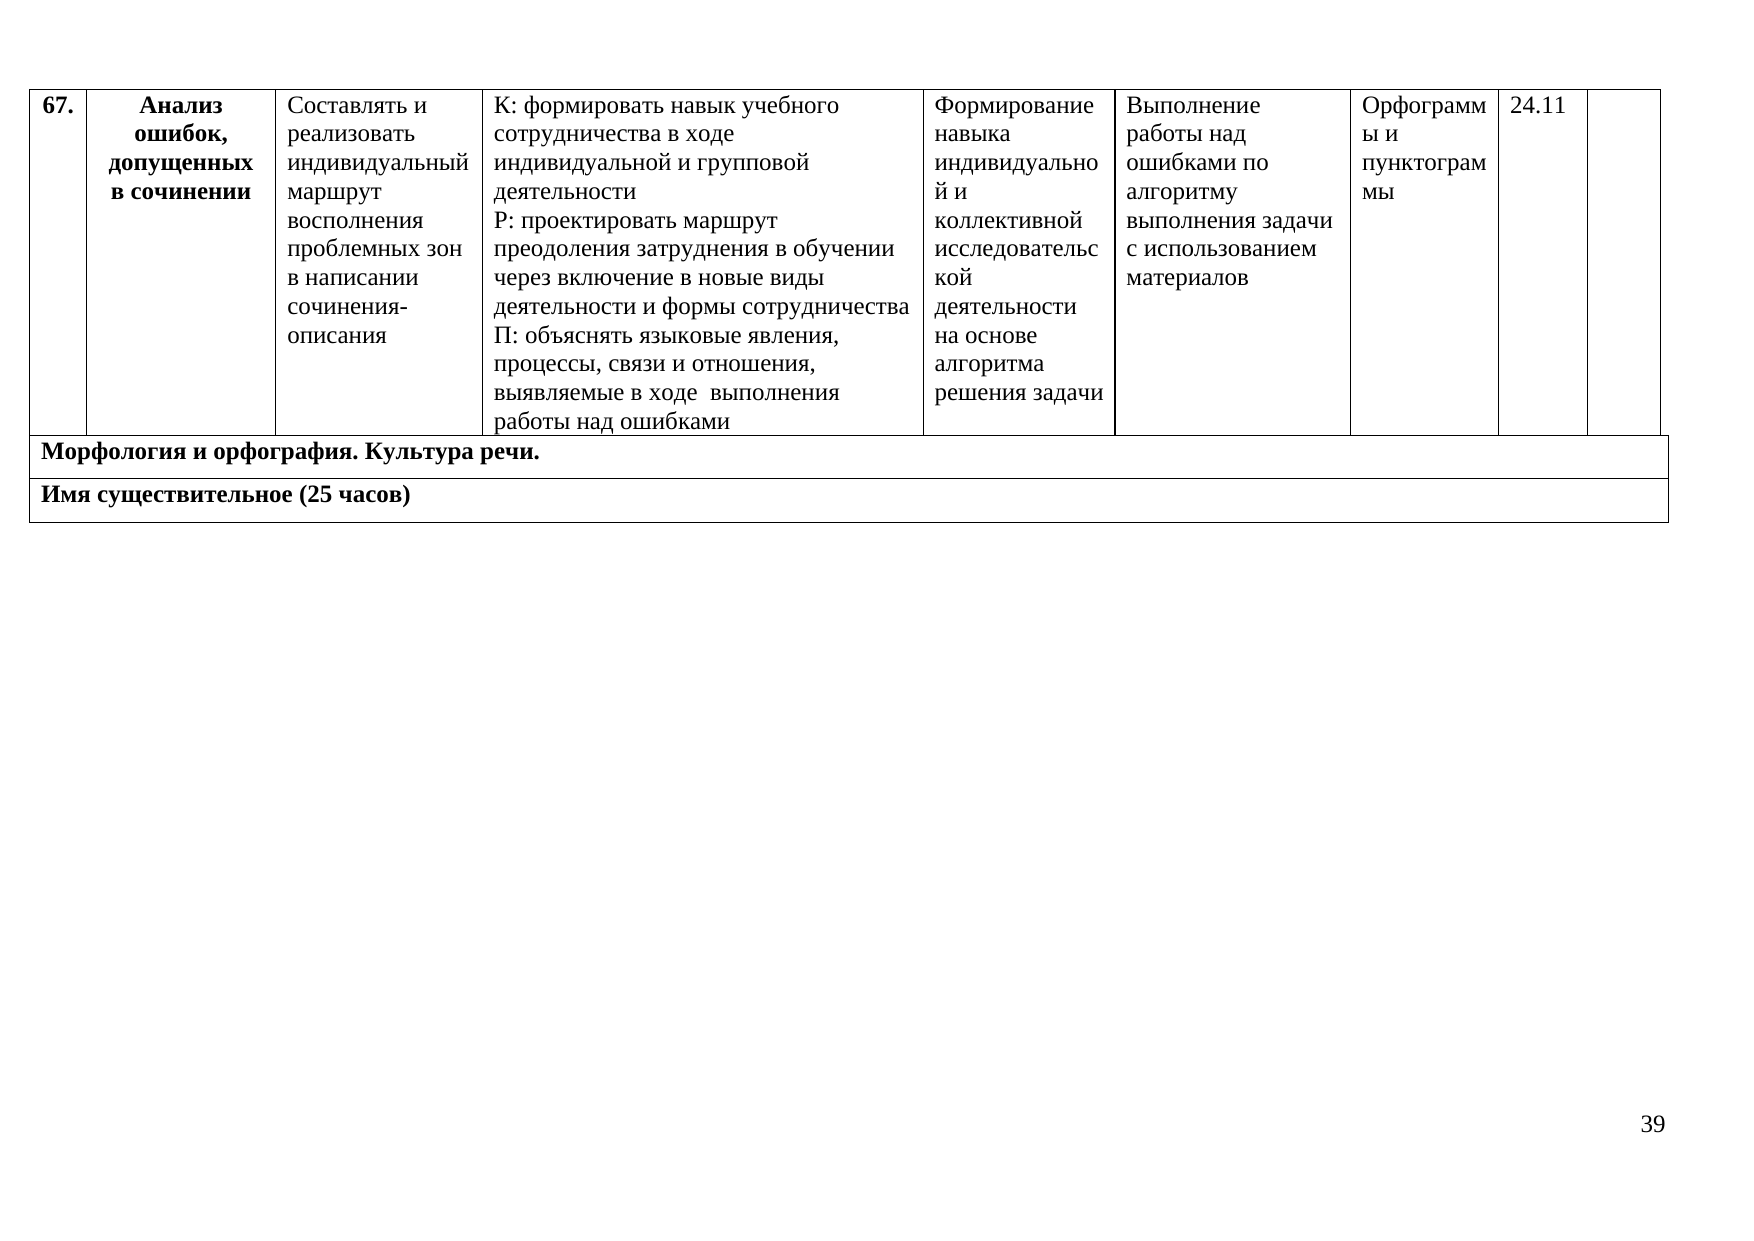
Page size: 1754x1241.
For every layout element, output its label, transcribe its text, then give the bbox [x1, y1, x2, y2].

table_cell Имя существительное (25 часов) [30, 479, 1668, 522]
table_cell Составлять и реализовать индивидуальный маршрут восполнения проблемных зон в написании сочинения-описания [276, 90, 482, 435]
table_cell Формирование навыка индивидуальной и коллективной исследовательской деятельности на основе алгоритма решения задачи [924, 90, 1114, 435]
table_cell Анализ ошибок, допущенных в сочинении [87, 90, 275, 435]
table_cell Орфограммы и пунктограммы [1351, 90, 1498, 435]
table_cell 24.11 [1499, 90, 1587, 435]
table_cell [1588, 90, 1660, 435]
table_cell Морфология и орфография. Культура речи. [30, 436, 1668, 478]
table_cell К: формировать навык учебного сотрудничества в ходе индивидуальной и групповой деятельности Р: проектировать маршрут преодоления затруднения в обучении через включение в новые виды деятельности и формы сотрудничества П: объяснять языковые явления, процессы, связи и отношения, выявляемые в ходе выполнения работы над ошибками [483, 90, 923, 435]
table_cell 67. [30, 90, 86, 435]
table_cell Выполнение работы над ошибками по алгоритму выполнения задачи с использованием материалов [1116, 90, 1350, 435]
